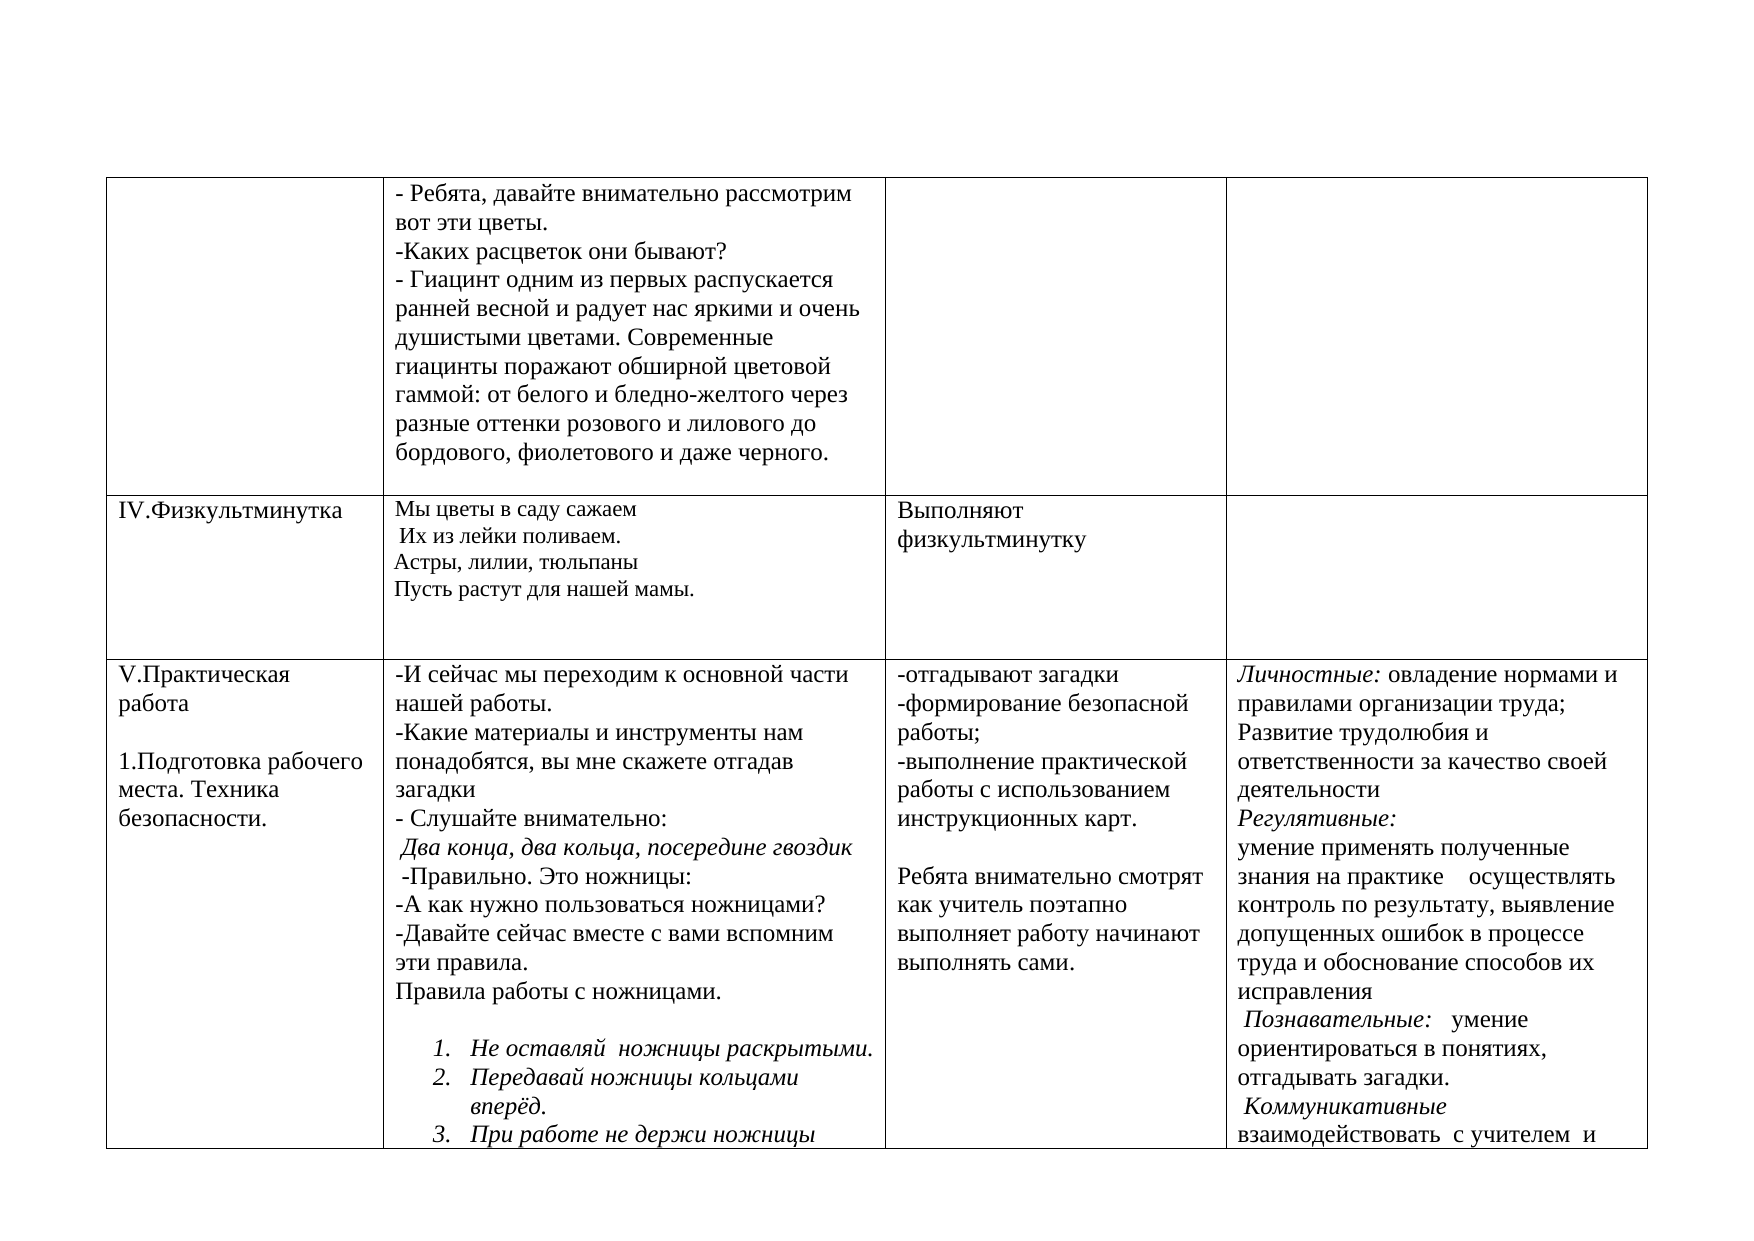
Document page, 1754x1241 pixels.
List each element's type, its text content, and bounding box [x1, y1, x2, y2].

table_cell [384, 660, 885, 1148]
table_cell Мы цветы в саду сажаем Их из лейки поливаем. Астры, лилии, тюльпаны Пусть растут для нашей мамы. [384, 496, 885, 658]
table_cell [1227, 178, 1647, 494]
table_cell IV.Физкультминутка [107, 496, 383, 658]
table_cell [107, 178, 383, 494]
table_cell [1227, 496, 1647, 658]
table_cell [886, 660, 1226, 1148]
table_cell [1227, 660, 1647, 1148]
table_cell Выполняют физкультминутку [886, 496, 1226, 658]
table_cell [384, 178, 885, 494]
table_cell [886, 178, 1226, 494]
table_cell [107, 660, 383, 1148]
